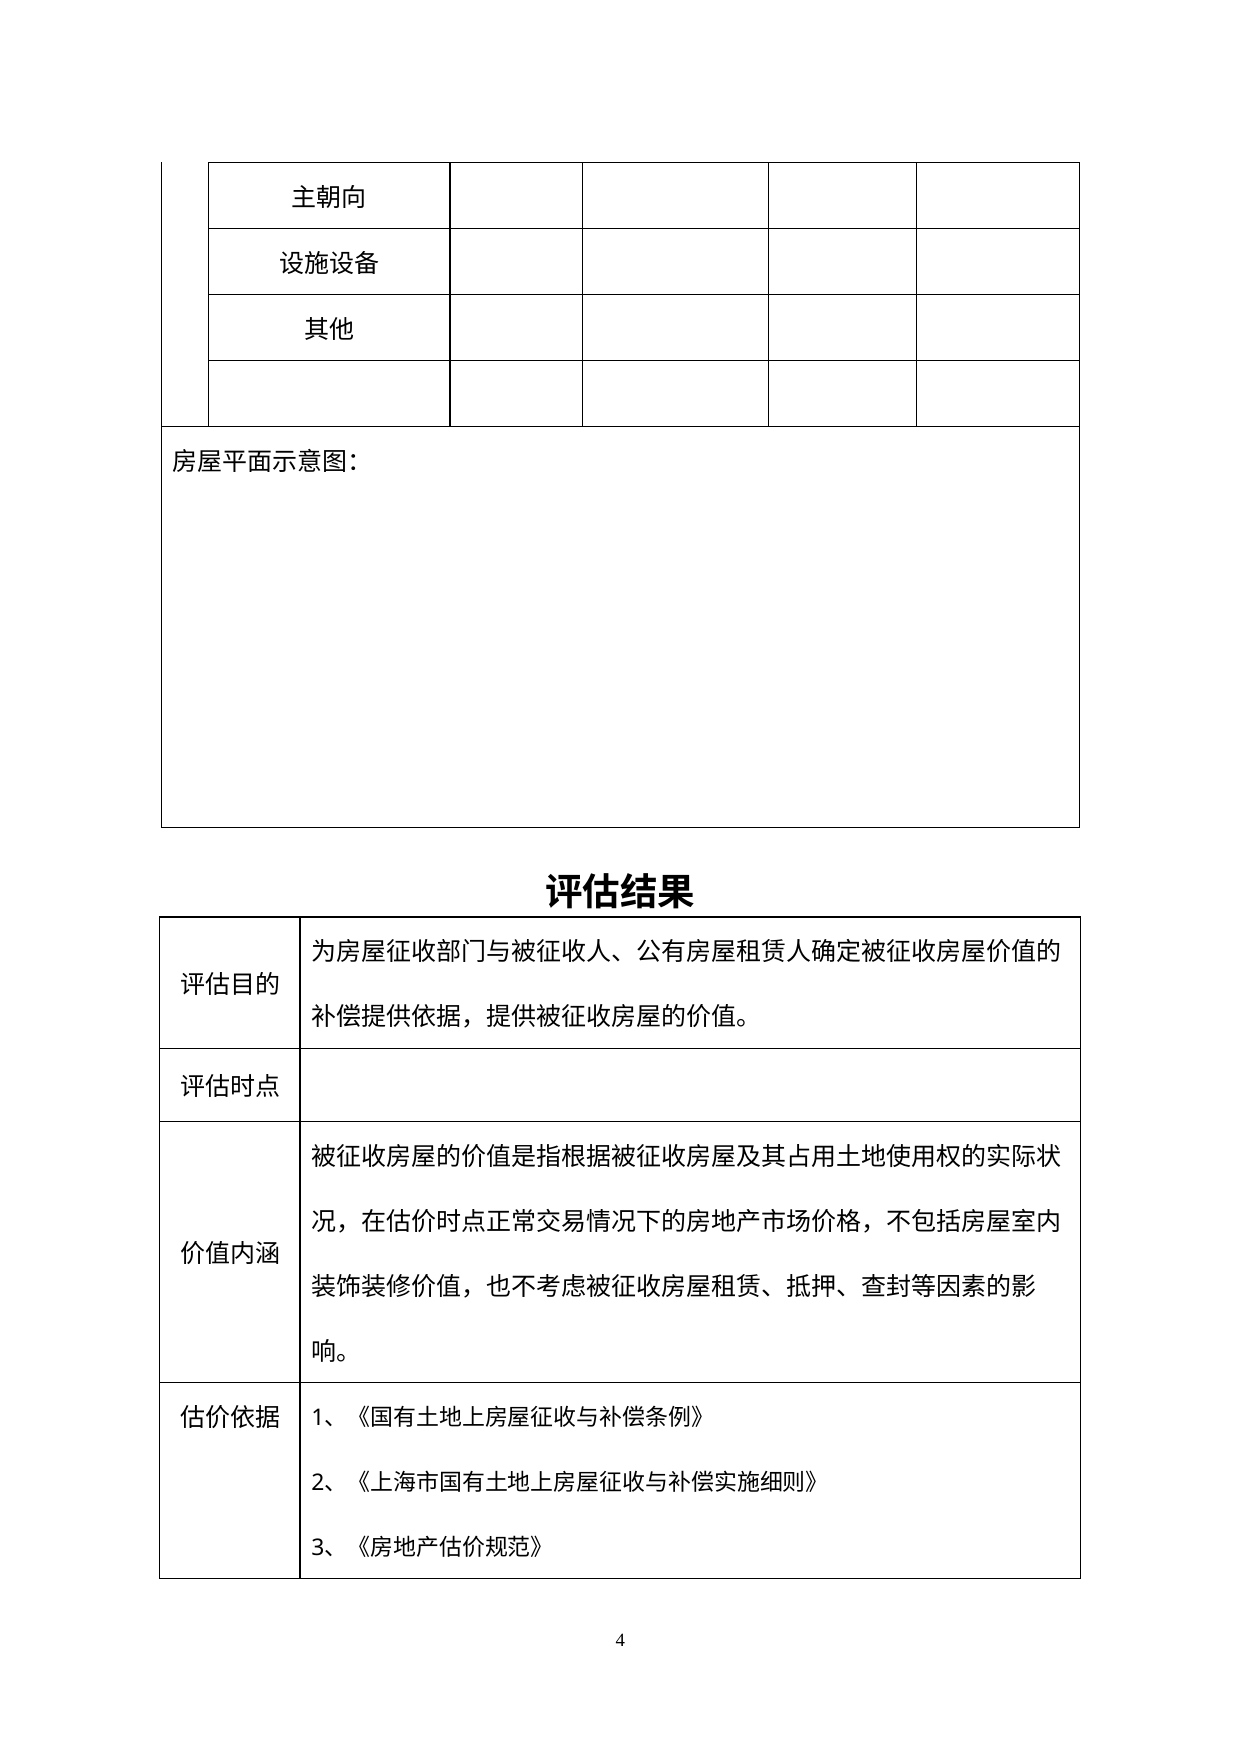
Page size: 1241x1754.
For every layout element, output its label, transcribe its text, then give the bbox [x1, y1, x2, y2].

table_cell [769, 361, 916, 426]
table_cell 其他 [209, 295, 449, 360]
table_header 为房屋征收部门与被征收人、公有房屋租赁人确定被征收房屋价值的补偿提供依据，提供被征收房屋的价值。 [301, 918, 1080, 1047]
table_cell [917, 361, 1079, 426]
table_cell [769, 295, 916, 360]
table_cell 房屋平面示意图： [162, 427, 1079, 827]
table_cell [917, 163, 1079, 228]
table_header 评估目的 [160, 918, 299, 1047]
table_cell [583, 229, 768, 294]
table_cell 主朝向 [209, 163, 449, 228]
text 评估结果 [187, 862, 1053, 916]
table_cell 设施设备 [209, 229, 449, 294]
table_cell [451, 295, 582, 360]
table_cell [451, 361, 582, 426]
table_cell 评估时点 [160, 1049, 299, 1121]
table_cell 估价依据 [160, 1383, 299, 1578]
table_cell [451, 163, 582, 228]
table_cell [917, 229, 1079, 294]
table_cell 价值内涵 [160, 1122, 299, 1382]
table_cell 被征收房屋的价值是指根据被征收房屋及其占用土地使用权的实际状况，在估价时点正常交易情况下的房地产市场价格，不包括房屋室内装饰装修价值，也不考虑被征收房屋租赁、抵押、查封等因素的影响。 [301, 1122, 1080, 1382]
table_cell [209, 361, 449, 426]
table_cell [451, 229, 582, 294]
table_cell [917, 295, 1079, 360]
table_cell [583, 295, 768, 360]
table_cell [769, 229, 916, 294]
table_cell 1、《国有土地上房屋征收与补偿条例》 2、《上海市国有土地上房屋征收与补偿实施细则》 3、《房地产估价规范》 4、《国有土地上房屋征收评估办法》 5、《上海市国有土地上房屋征收评估管理规定》 6、《上海市国有土地上房屋征收评估技术规范》 7、（**其他法规或者技术标准的名称**）以及相关法规和技术要求等 [301, 1383, 1080, 1578]
table_cell [583, 361, 768, 426]
table_cell [583, 163, 768, 228]
table_cell [769, 163, 916, 228]
table_cell [301, 1049, 1080, 1121]
